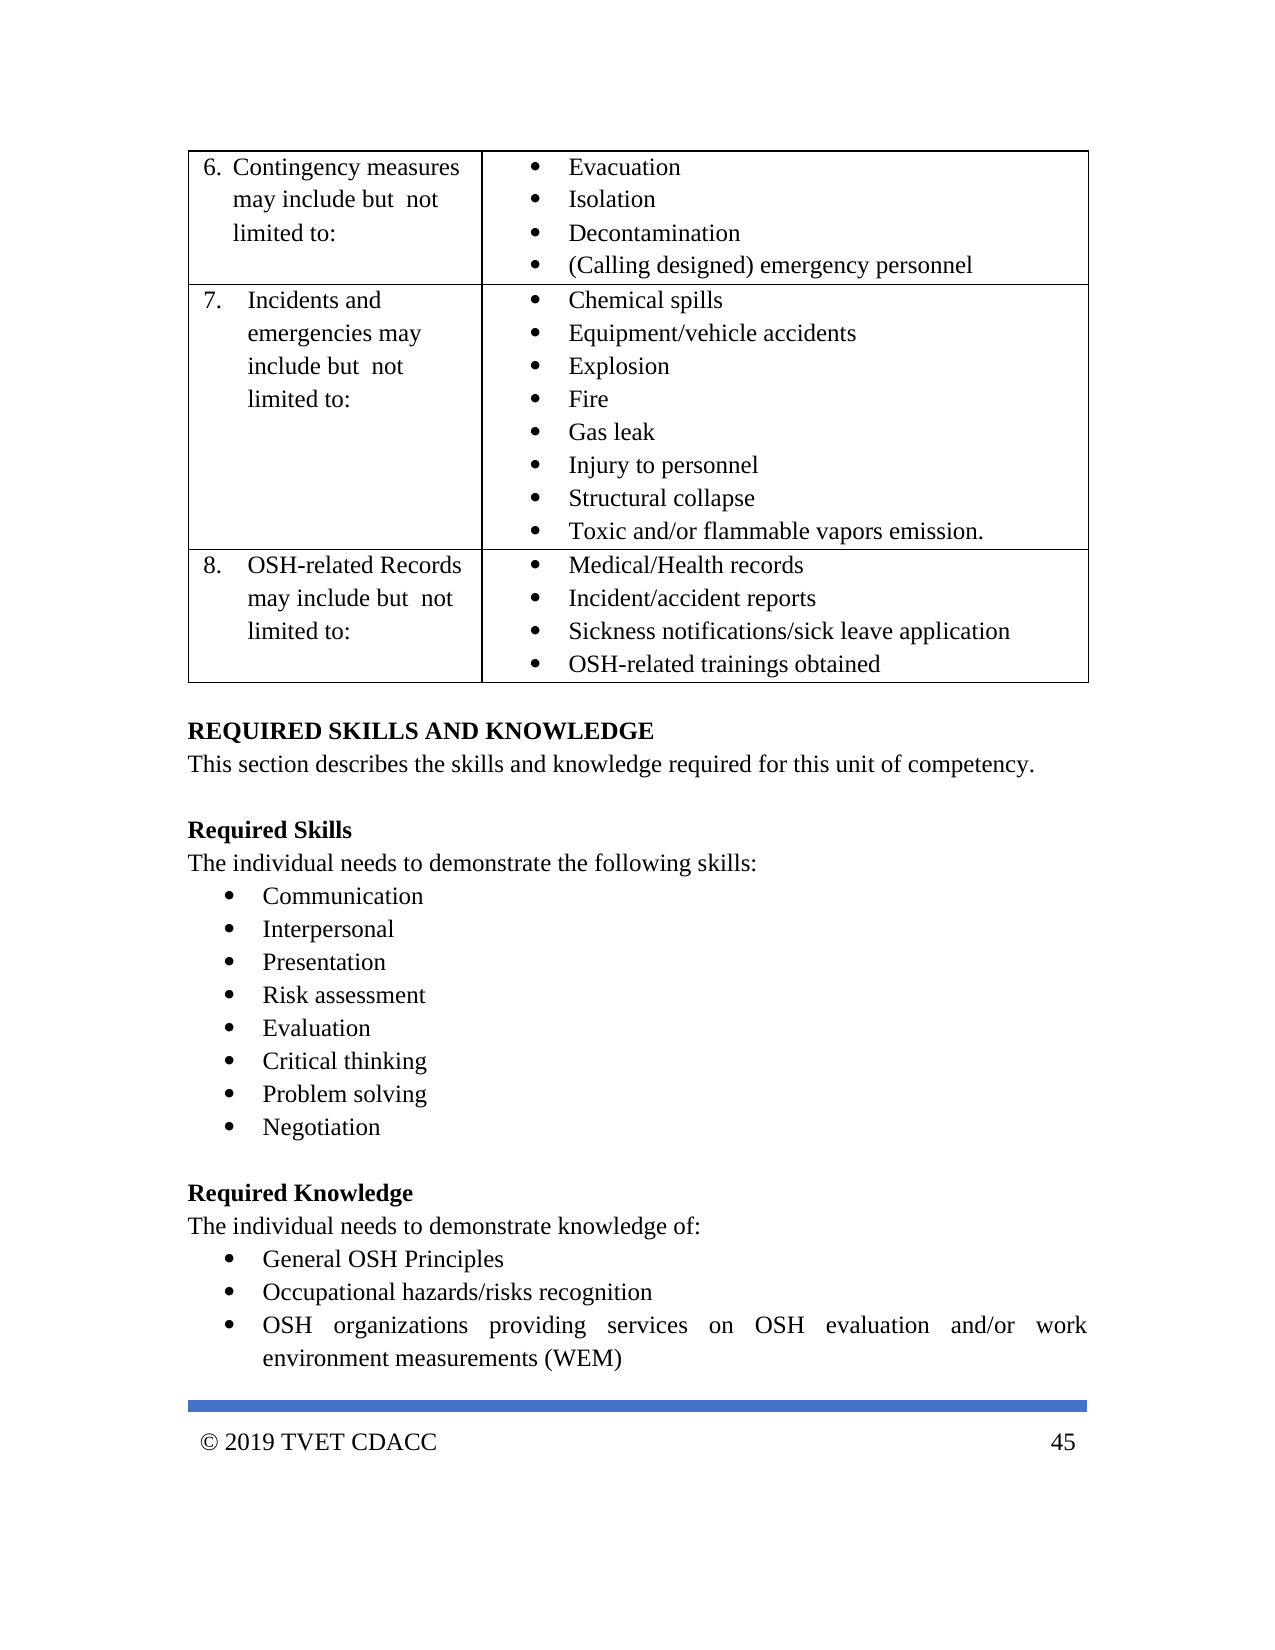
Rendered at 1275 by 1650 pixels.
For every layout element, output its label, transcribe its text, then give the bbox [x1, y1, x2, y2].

text This section describes the skills and knowledge required for this unit of competency. [187, 749, 1087, 778]
list Negotiation [225, 1112, 1087, 1141]
list General OSH Principles [225, 1244, 1087, 1273]
list Communication [225, 881, 1087, 910]
table_cell Contingency measures may include but not limited to: [189, 152, 481, 284]
list Evaluation [225, 1013, 1087, 1042]
text REQUIRED SKILLS AND KNOWLEDGE [187, 716, 1087, 745]
list Interpersonal [225, 914, 1087, 943]
text Required Knowledge [187, 1178, 1087, 1207]
list Critical thinking [225, 1046, 1087, 1075]
list OSH organizations providing services on OSH evaluation and/or work environment measurements (WEM) [225, 1311, 1087, 1372]
text The individual needs to demonstrate knowledge of: [187, 1211, 1087, 1240]
table_cell Medical/Health records Incident/accident reports Sickness notifications/sick leave application OSH-related trainings obtained [483, 550, 1088, 682]
list Risk assessment [225, 980, 1087, 1009]
table_cell Evacuation Isolation Decontamination (Calling designed) emergency personnel [483, 152, 1088, 284]
list Problem solving [225, 1079, 1087, 1108]
list Occupational hazards/risks recognition [225, 1277, 1087, 1306]
table_cell OSH-related Records may include but not limited to: [189, 550, 481, 682]
table_cell Incidents and emergencies may include but not limited to: [189, 285, 481, 549]
list Presentation [225, 947, 1087, 976]
table_cell Chemical spills Equipment/vehicle accidents Explosion Fire Gas leak Injury to personnel Structural collapse Toxic and/or flammable vapors emission. [483, 285, 1088, 549]
text The individual needs to demonstrate the following skills: [187, 848, 1087, 877]
text Required Skills [187, 815, 1087, 844]
